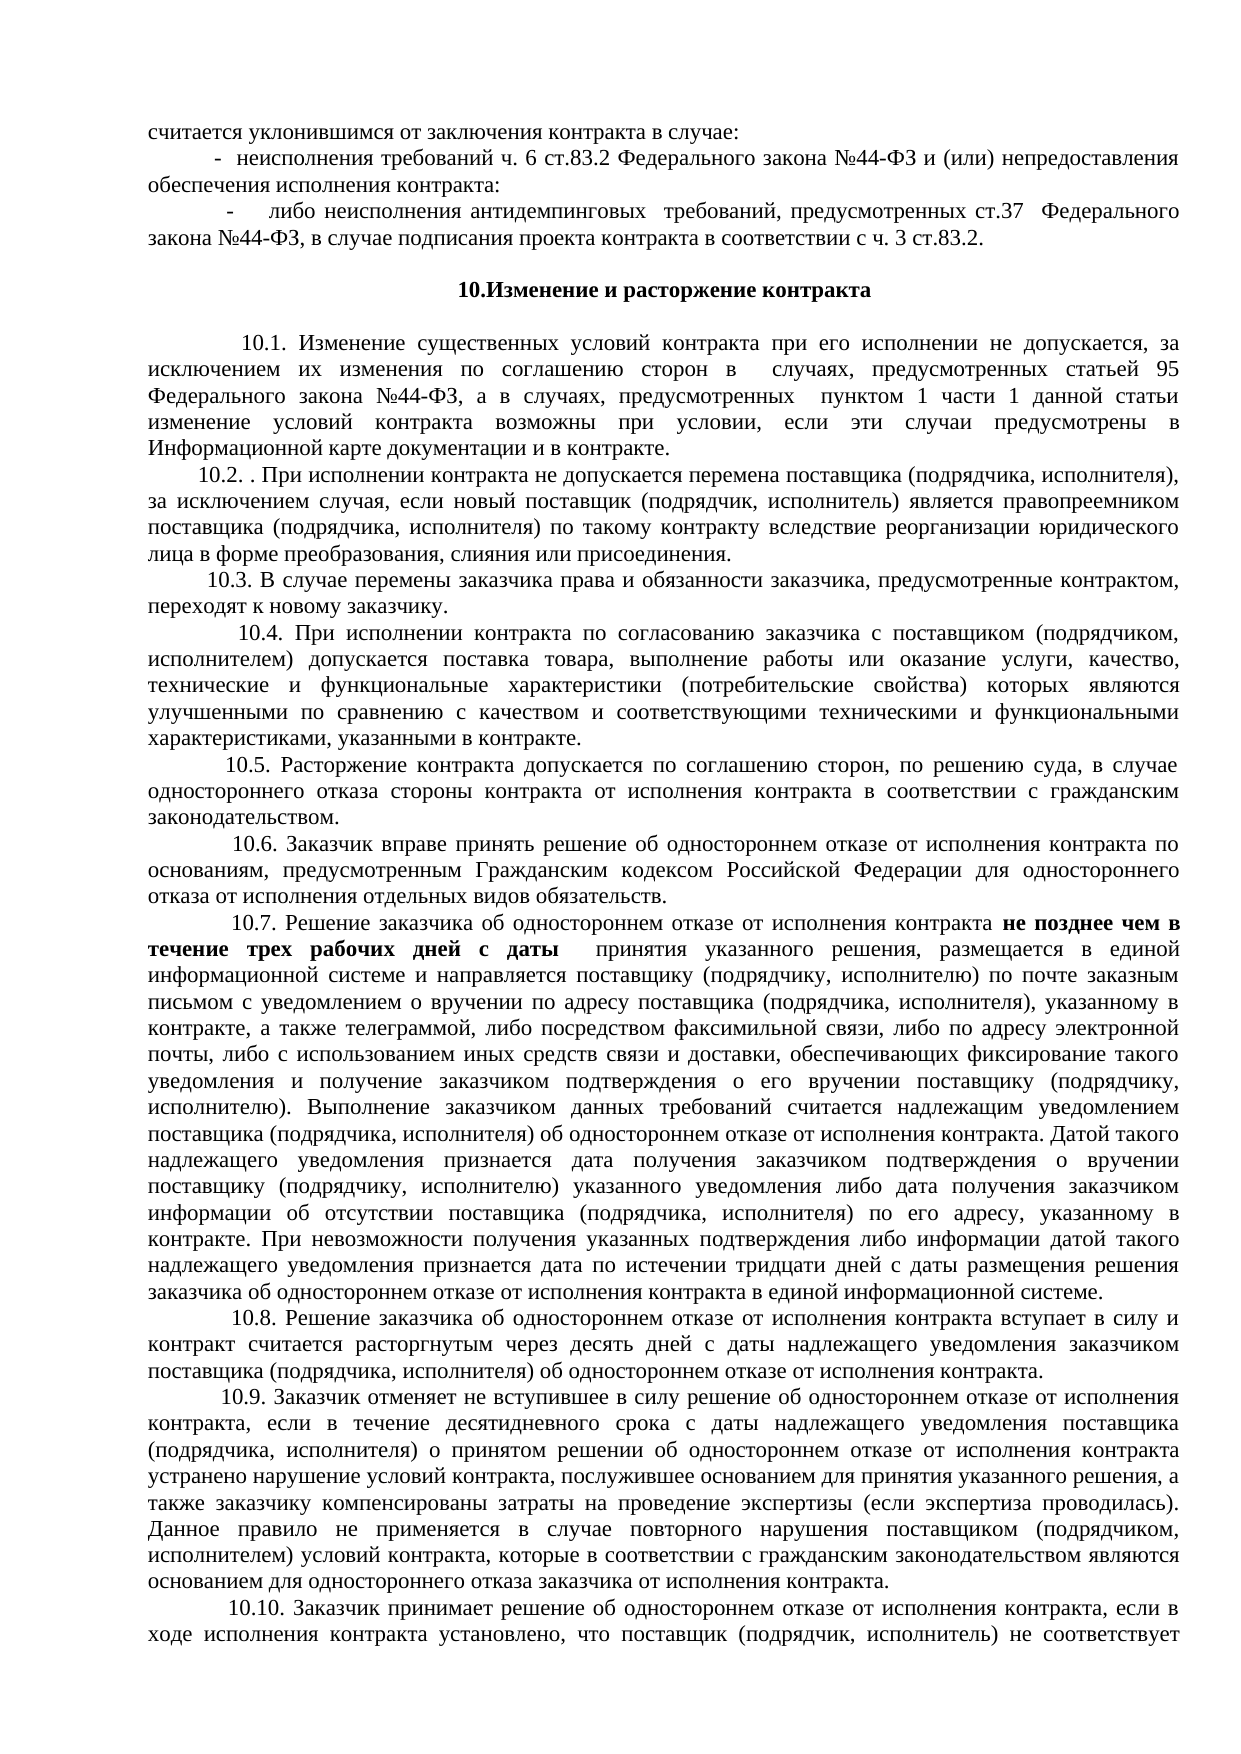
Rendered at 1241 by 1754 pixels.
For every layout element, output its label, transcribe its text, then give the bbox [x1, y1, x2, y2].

text 10.7. Решение заказчика об одностороннем отказе от исполнения контракта не позднее чем в течение трех рабочих дней с даты принятия указанного решения, размещается в единой информационной системе и направляется поставщику (подрядчику, исполнителю) по почте заказным письмом с уведомлением о вручении по адресу поставщика (подрядчика, исполнителя), указанному в контракте, а также телеграммой, либо посредством факсимильной связи, либо по адресу электронной почты, либо с использованием иных средств связи и доставки, обеспечивающих фиксирование такого уведомления и получение заказчиком подтверждения о его вручении поставщику (подрядчику, исполнителю). Выполнение заказчиком данных требований считается надлежащим уведомлением поставщика (подрядчика, исполнителя) об одностороннем отказе от исполнения контракта. Датой такого надлежащего уведомления признается дата получения заказчиком подтверждения о вручении поставщику (подрядчику, исполнителю) указанного уведомления либо дата получения заказчиком информации об отсутствии поставщика (подрядчика, исполнителя) по его адресу, указанному в контракте. При невозможности получения указанных подтверждения либо информации датой такого надлежащего уведомления признается дата по истечении тридцати дней с даты размещения решения заказчика об одностороннем отказе от исполнения контракта в единой информационной системе. [148, 909, 1181, 1304]
text 10.3. В случае перемены заказчика права и обязанности заказчика, предусмотренные контрактом, переходят к новому заказчику. [148, 566, 1181, 619]
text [148, 118, 1181, 144]
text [148, 1594, 1181, 1647]
text 10.9. Заказчик отменяет не вступившее в силу решение об одностороннем отказе от исполнения контракта, если в течение десятидневного срока с даты надлежащего уведомления поставщика (подрядчика, исполнителя) о принятом решении об одностороннем отказе от исполнения контракта устранено нарушение условий контракта, послужившее основанием для принятия указанного решения, а также заказчику компенсированы затраты на проведение экспертизы (если экспертиза проводилась). Данное правило не применяется в случае повторного нарушения поставщиком (подрядчиком, исполнителем) условий контракта, которые в соответствии с гражданским законодательством являются основанием для одностороннего отказа заказчика от исполнения контракта. [148, 1383, 1181, 1594]
text 10.2. . При исполнении контракта не допускается перемена поставщика (подрядчика, исполнителя), за исключением случая, если новый поставщик (подрядчик, исполнитель) является правопреемником поставщика (подрядчика, исполнителя) по такому контракту вследствие реорганизации юридического лица в форме преобразования, слияния или присоединения. [148, 461, 1181, 566]
text - неисполнения требований ч. 6 ст.83.2 Федерального закона №44-ФЗ и (или) непредоставления обеспечения исполнения контракта: [148, 144, 1181, 197]
text 10.5. Расторжение контракта допускается по соглашению сторон, по решению суда, в случае одностороннего отказа стороны контракта от исполнения контракта в соответствии с гражданским законодательством. [148, 751, 1181, 830]
text 10.Изменение и расторжение контракта [148, 276, 1181, 303]
text 10.6. Заказчик вправе принять решение об одностороннем отказе от исполнения контракта по основаниям, предусмотренным Гражданским кодексом Российской Федерации для одностороннего отказа от исполнения отдельных видов обязательств. [148, 830, 1181, 909]
text 10.1. Изменение существенных условий контракта при его исполнении не допускается, за исключением их изменения по соглашению сторон в случаях, предусмотренных статьей 95 Федерального закона №44-ФЗ, а в случаях, предусмотренных пунктом 1 части 1 данной статьи изменение условий контракта возможны при условии, если эти случаи предусмотрены в Информационной карте документации и в контракте. [148, 329, 1181, 461]
text - либо неисполнения антидемпинговых требований, предусмотренных ст.37 Федерального закона №44-ФЗ, в случае подписания проекта контракта в соответствии с ч. 3 ст.83.2. [148, 197, 1181, 250]
text 10.8. Решение заказчика об одностороннем отказе от исполнения контракта вступает в силу и контракт считается расторгнутым через десять дней с даты надлежащего уведомления заказчиком поставщика (подрядчика, исполнителя) об одностороннем отказе от исполнения контракта. [148, 1304, 1181, 1383]
text 10.4. При исполнении контракта по согласованию заказчика с поставщиком (подрядчиком, исполнителем) допускается поставка товара, выполнение работы или оказание услуги, качество, технические и функциональные характеристики (потребительские свойства) которых являются улучшенными по сравнению с качеством и соответствующими техническими и функциональными характеристиками, указанными в контракте. [148, 619, 1181, 751]
